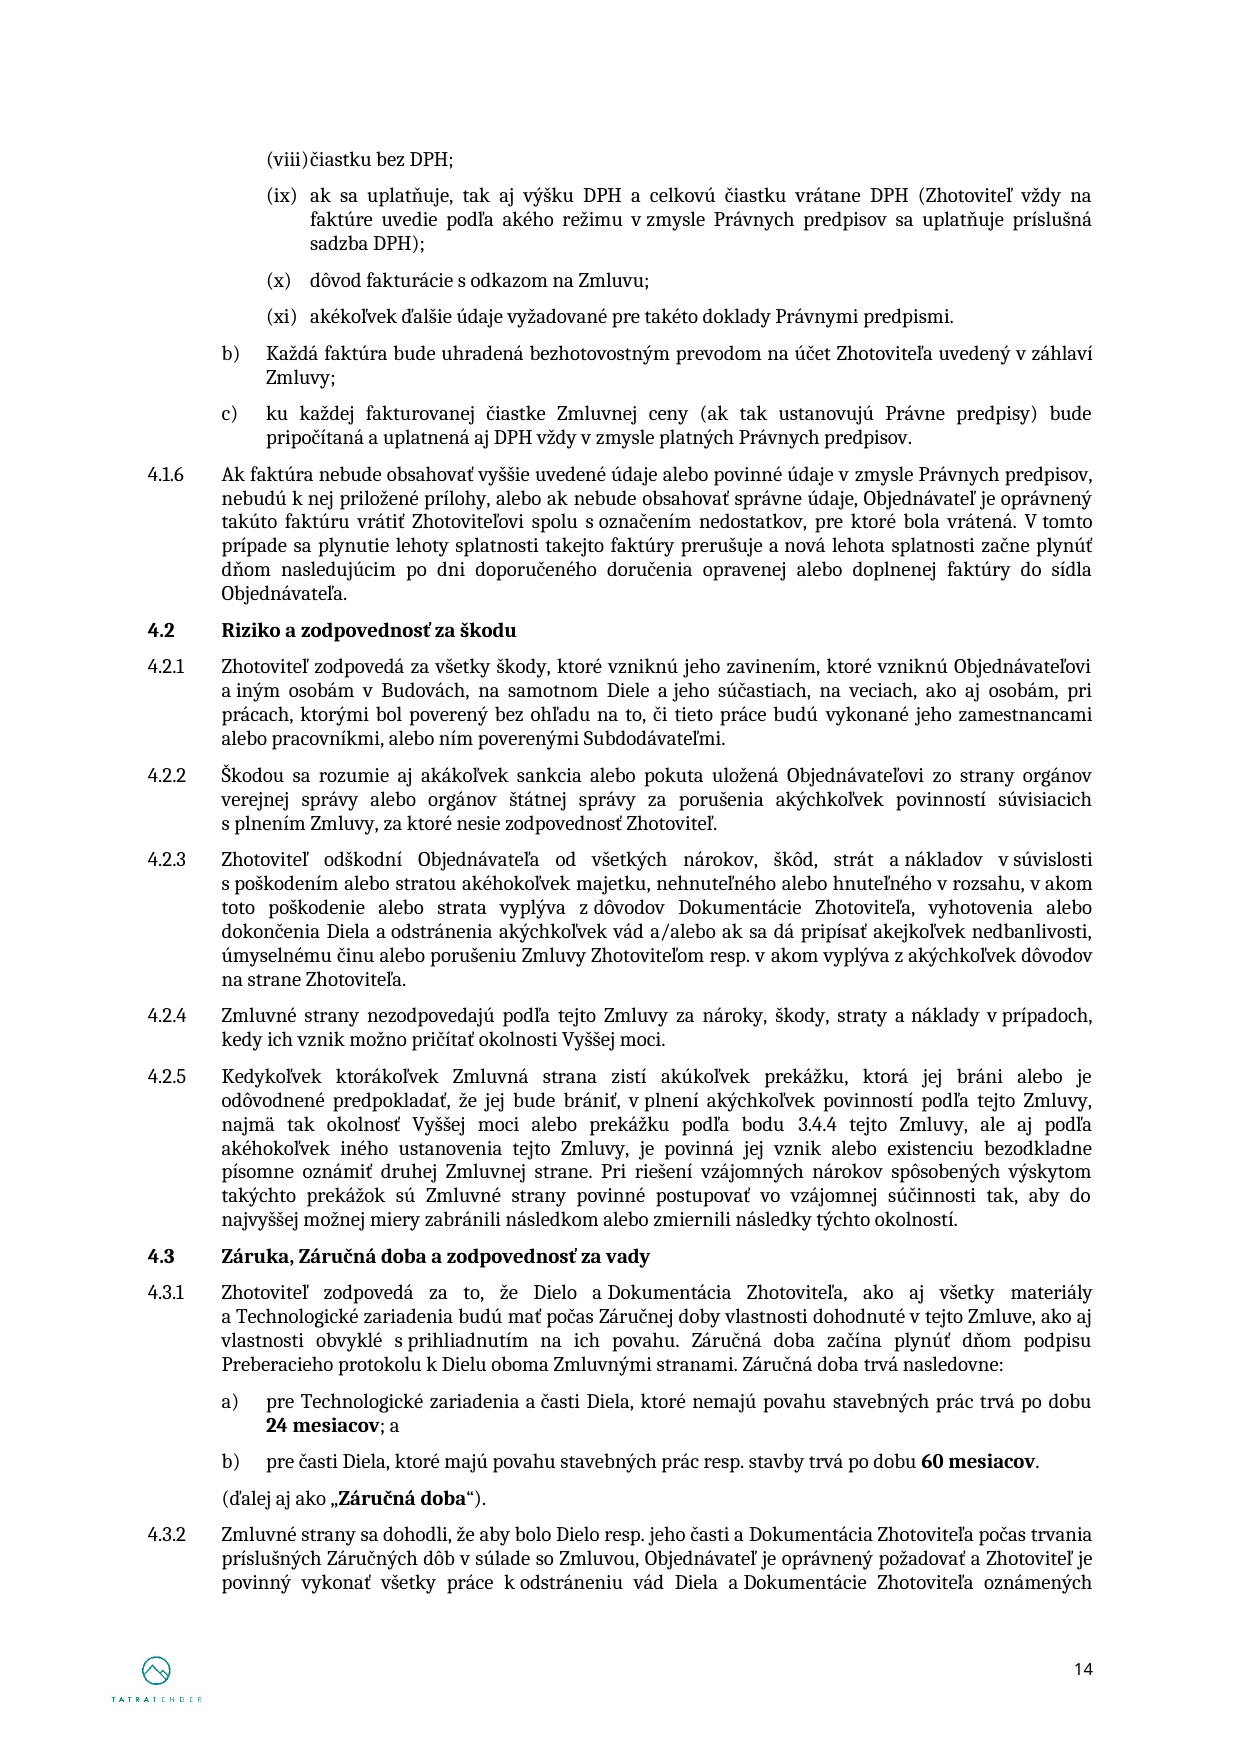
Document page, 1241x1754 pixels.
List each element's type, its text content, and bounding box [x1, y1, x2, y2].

list pre Technologické zariadenia a časti Diela, ktoré nemajú povahu stavebných prác trvá po dobu 24 mesiacov; a [221, 1389, 1093, 1437]
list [148, 1523, 1093, 1594]
list Riziko a zodpovednosť za škodu [148, 618, 1093, 642]
list Škodou sa rozumie aj akákoľvek sankcia alebo pokuta uložená Objednávateľovi zo strany orgánov verejnej správy alebo orgánov štátnej správy za porušenia akýchkoľvek povinností súvisiacich s plnením Zmluvy, za ktoré nesie zodpovednosť Zhotoviteľ. [148, 763, 1093, 835]
text (ďalej aj ako „Záručná doba“). [221, 1486, 1093, 1510]
list ku každej fakturovanej čiastke Zmluvnej ceny (ak tak ustanovujú Právne predpisy) bude pripočítaná a uplatnená aj DPH vždy v zmysle platných Právnych predpisov. [221, 402, 1093, 450]
list Zhotoviteľ zodpovedá za všetky škody, ktoré vzniknú jeho zavinením, ktoré vzniknú Objednávateľovi a iným osobám v Budovách, na samotnom Diele a jeho súčastiach, na veciach, ako aj osobám, pri prácach, ktorými bol poverený bez ohľadu na to, či tieto práce budú vykonané jeho zamestnancami alebo pracovníkmi, alebo ním poverenými Subdodávateľmi. [148, 655, 1093, 751]
list ak sa uplatňuje, tak aj výšku DPH a celkovú čiastku vrátane DPH (Zhotoviteľ vždy na faktúre uvedie podľa akého režimu v zmysle Právnych predpisov sa uplatňuje príslušná sadzba DPH); [266, 184, 1093, 256]
list akékoľvek ďalšie údaje vyžadované pre takéto doklady Právnymi predpismi. [266, 305, 1093, 329]
list Záruka, Záručná doba a zodpovednosť za vady [148, 1244, 1093, 1268]
list dôvod fakturácie s odkazom na Zmluvu; [266, 268, 1093, 292]
list pre časti Diela, ktoré majú povahu stavebných prác resp. stavby trvá po dobu 60 mesiacov. [221, 1450, 1093, 1474]
list Zhotoviteľ zodpovedá za to, že Dielo a Dokumentácia Zhotoviteľa, ako aj všetky materiály a Technologické zariadenia budú mať počas Záručnej doby vlastnosti dohodnuté v tejto Zmluve, ako aj vlastnosti obvyklé s prihliadnutím na ich povahu. Záručná doba začína plynúť dňom podpisu Preberacieho protokolu k Dielu oboma Zmluvnými stranami. Záručná doba trvá nasledovne: [148, 1281, 1093, 1377]
list Ak faktúra nebude obsahovať vyššie uvedené údaje alebo povinné údaje v zmysle Právnych predpisov, nebudú k nej priložené prílohy, alebo ak nebude obsahovať správne údaje, Objednávateľ je oprávnený takúto faktúru vrátiť Zhotoviteľovi spolu s označením nedostatkov, pre ktoré bola vrátená. V tomto prípade sa plynutie lehoty splatnosti takejto faktúry prerušuje a nová lehota splatnosti začne plynúť dňom nasledujúcim po dni doporučeného doručenia opravenej alebo doplnenej faktúry do sídla Objednávateľa. [148, 462, 1093, 606]
list Zhotoviteľ odškodní Objednávateľa od všetkých nárokov, škôd, strát a nákladov v súvislosti s poškodením alebo stratou akéhokoľvek majetku, nehnuteľného alebo hnuteľného v rozsahu, v akom toto poškodenie alebo strata vyplýva z dôvodov Dokumentácie Zhotoviteľa, vyhotovenia alebo dokončenia Diela a odstránenia akýchkoľvek vád a/alebo ak sa dá pripísať akejkoľvek nedbanlivosti, úmyselnému činu alebo porušeniu Zmluvy Zhotoviteľom resp. v akom vyplýva z akýchkoľvek dôvodov na strane Zhotoviteľa. [148, 848, 1093, 991]
list Kedykoľvek ktorákoľvek Zmluvná strana zistí akúkoľvek prekážku, ktorá jej bráni alebo je odôvodnené predpokladať, že jej bude brániť, v plnení akýchkoľvek povinností podľa tejto Zmluvy, najmä tak okolnosť Vyššej moci alebo prekážku podľa bodu 3.4.4 tejto Zmluvy, ale aj podľa akéhokoľvek iného ustanovenia tejto Zmluvy, je povinná jej vznik alebo existenciu bezodkladne písomne oznámiť druhej Zmluvnej strane. Pri riešení vzájomných nárokov spôsobených výskytom takýchto prekážok sú Zmluvné strany povinné postupovať vo vzájomnej súčinnosti tak, aby do najvyššej možnej miery zabránili následkom alebo zmiernili následky týchto okolností. [148, 1064, 1093, 1232]
picture [90, 1632, 222, 1726]
list Každá faktúra bude uhradená bezhotovostným prevodom na účet Zhotoviteľa uvedený v záhlaví Zmluvy; [221, 341, 1093, 389]
list čiastku bez DPH; [266, 148, 1093, 172]
list Zmluvné strany nezodpovedajú podľa tejto Zmluvy za nároky, škody, straty a náklady v prípadoch, kedy ich vznik možno pričítať okolnosti Vyššej moci. [148, 1004, 1093, 1052]
